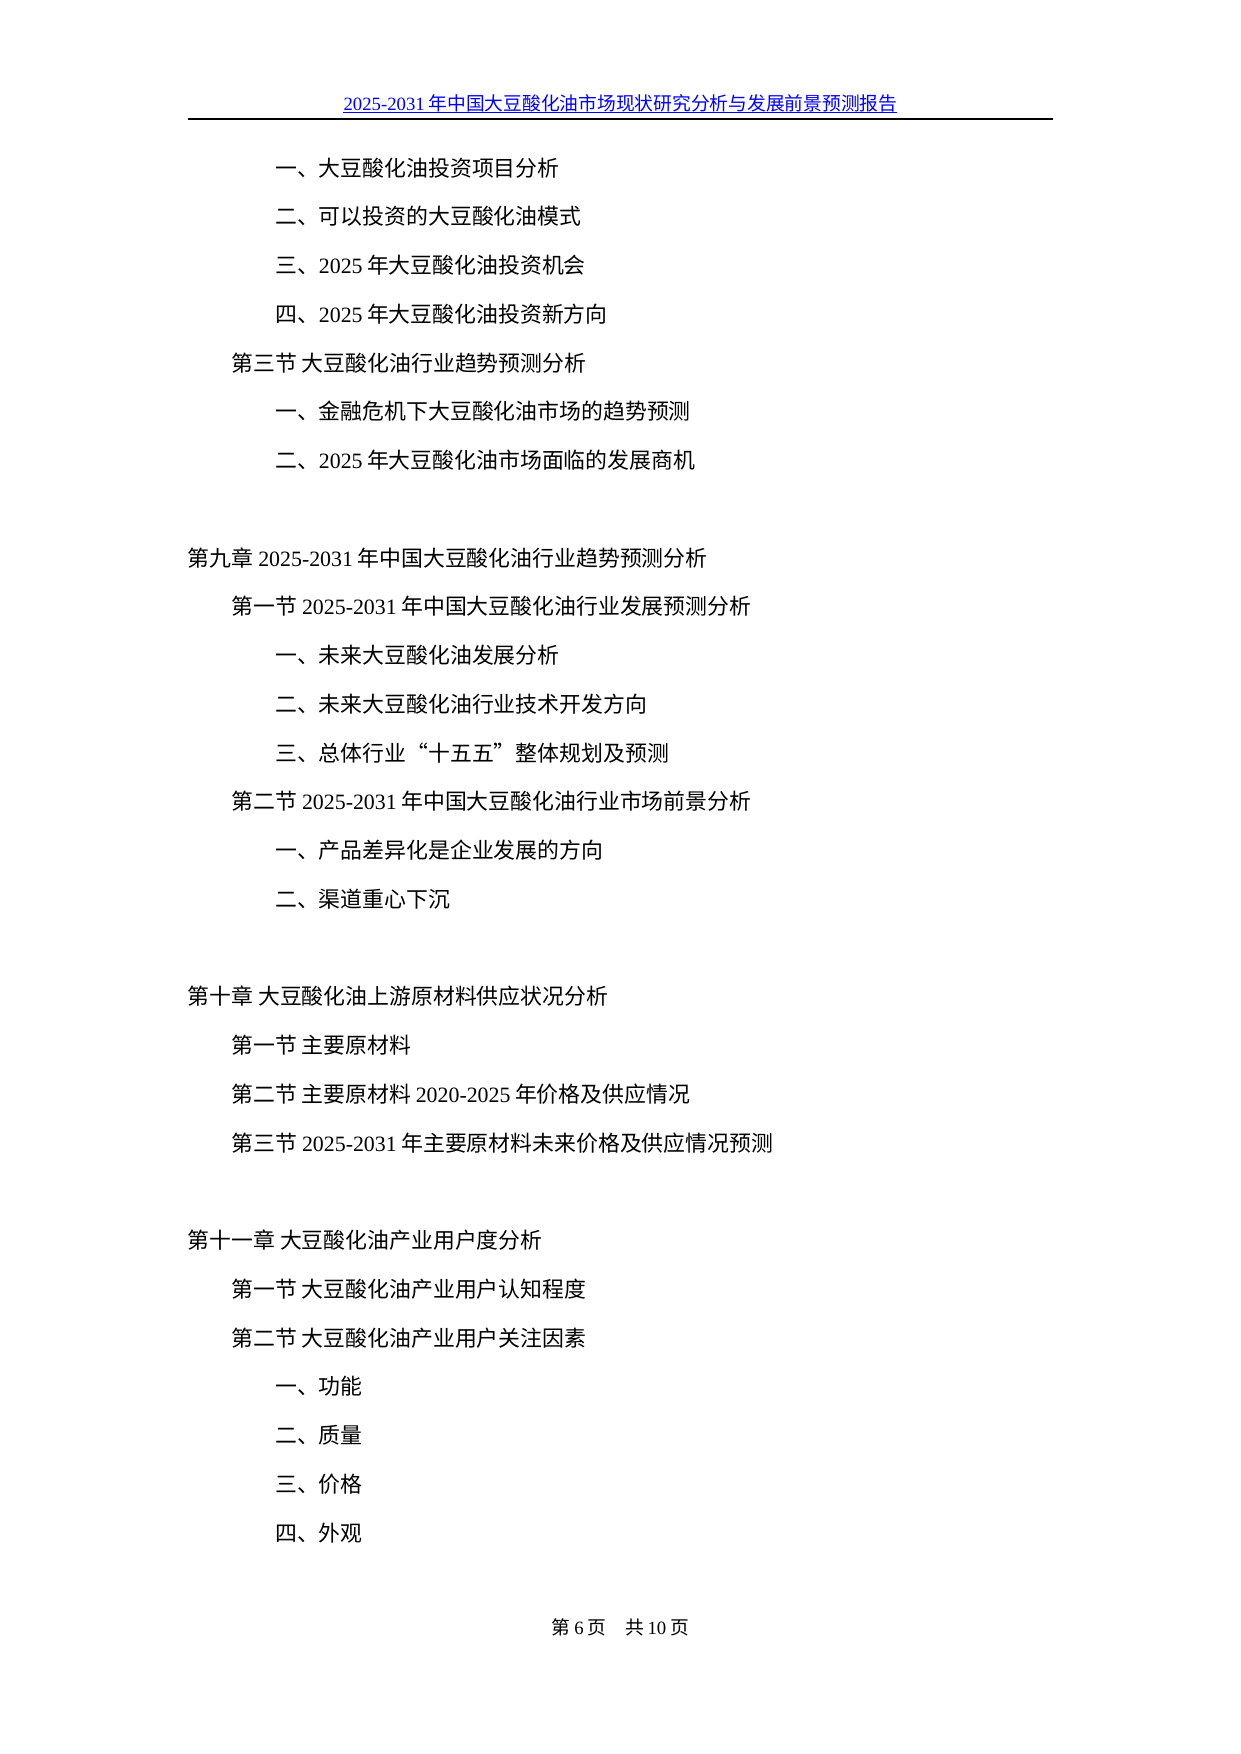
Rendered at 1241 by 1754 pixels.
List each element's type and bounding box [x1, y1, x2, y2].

text [187, 150, 1053, 1548]
